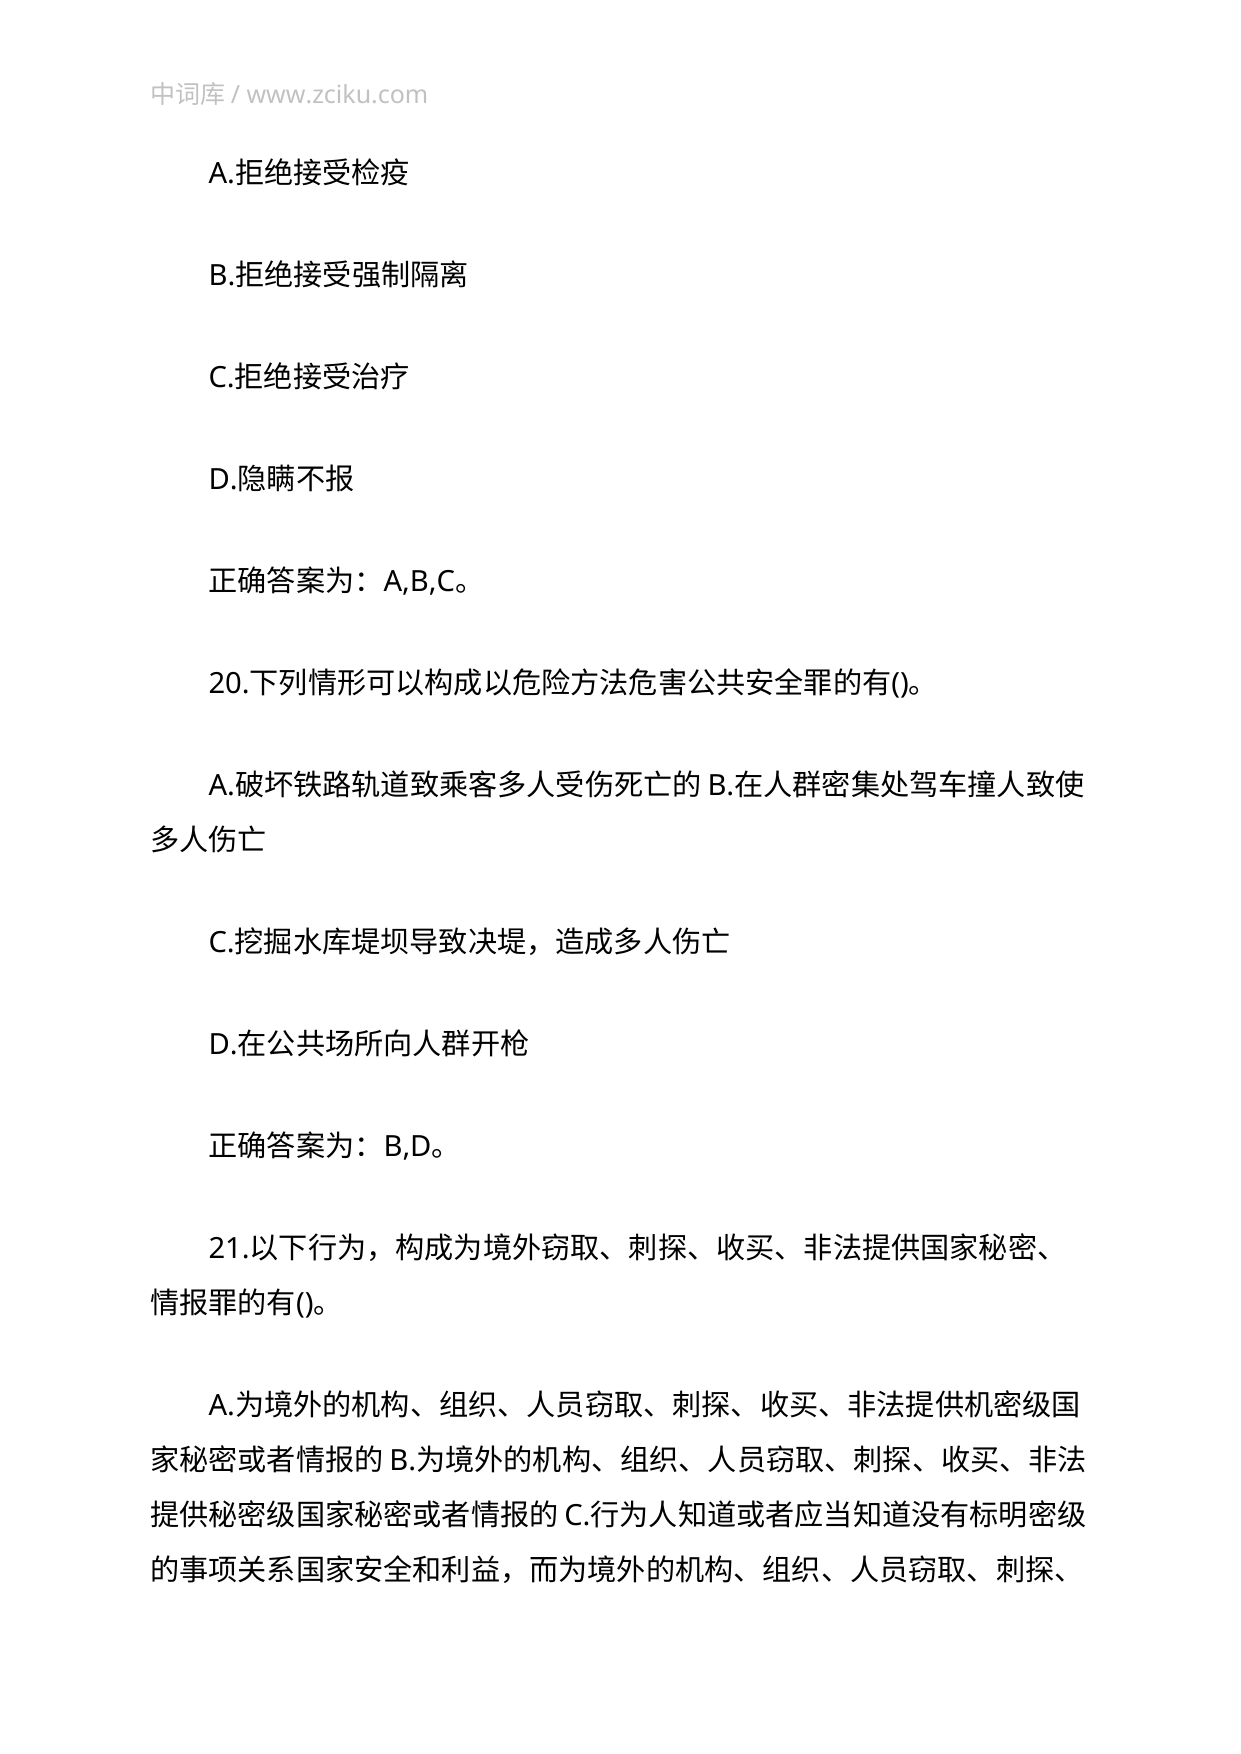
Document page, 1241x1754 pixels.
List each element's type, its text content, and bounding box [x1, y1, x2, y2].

text C.拒绝接受治疗 [150, 354, 1090, 396]
text 正确答案为：A,B,C。 [150, 558, 1090, 600]
text 正确答案为：B,D。 [150, 1123, 1090, 1165]
text B.拒绝接受强制隔离 [150, 252, 1090, 294]
text A.破坏铁路轨道致乘客多人受伤死亡的B.在人群密集处驾车撞人致使多人伤亡 [150, 762, 1090, 859]
text C.挖掘水库堤坝导致决堤，造成多人伤亡 [150, 919, 1090, 961]
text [150, 1382, 1090, 1589]
text D.在公共场所向人群开枪 [150, 1021, 1090, 1063]
text 21.以下行为，构成为境外窃取、刺探、收买、非法提供国家秘密、情报罪的有()。 [150, 1224, 1090, 1322]
text 20.下列情形可以构成以危险方法危害公共安全罪的有()。 [150, 660, 1090, 702]
text A.拒绝接受检疫 [150, 150, 1090, 192]
text D.隐瞒不报 [150, 456, 1090, 498]
